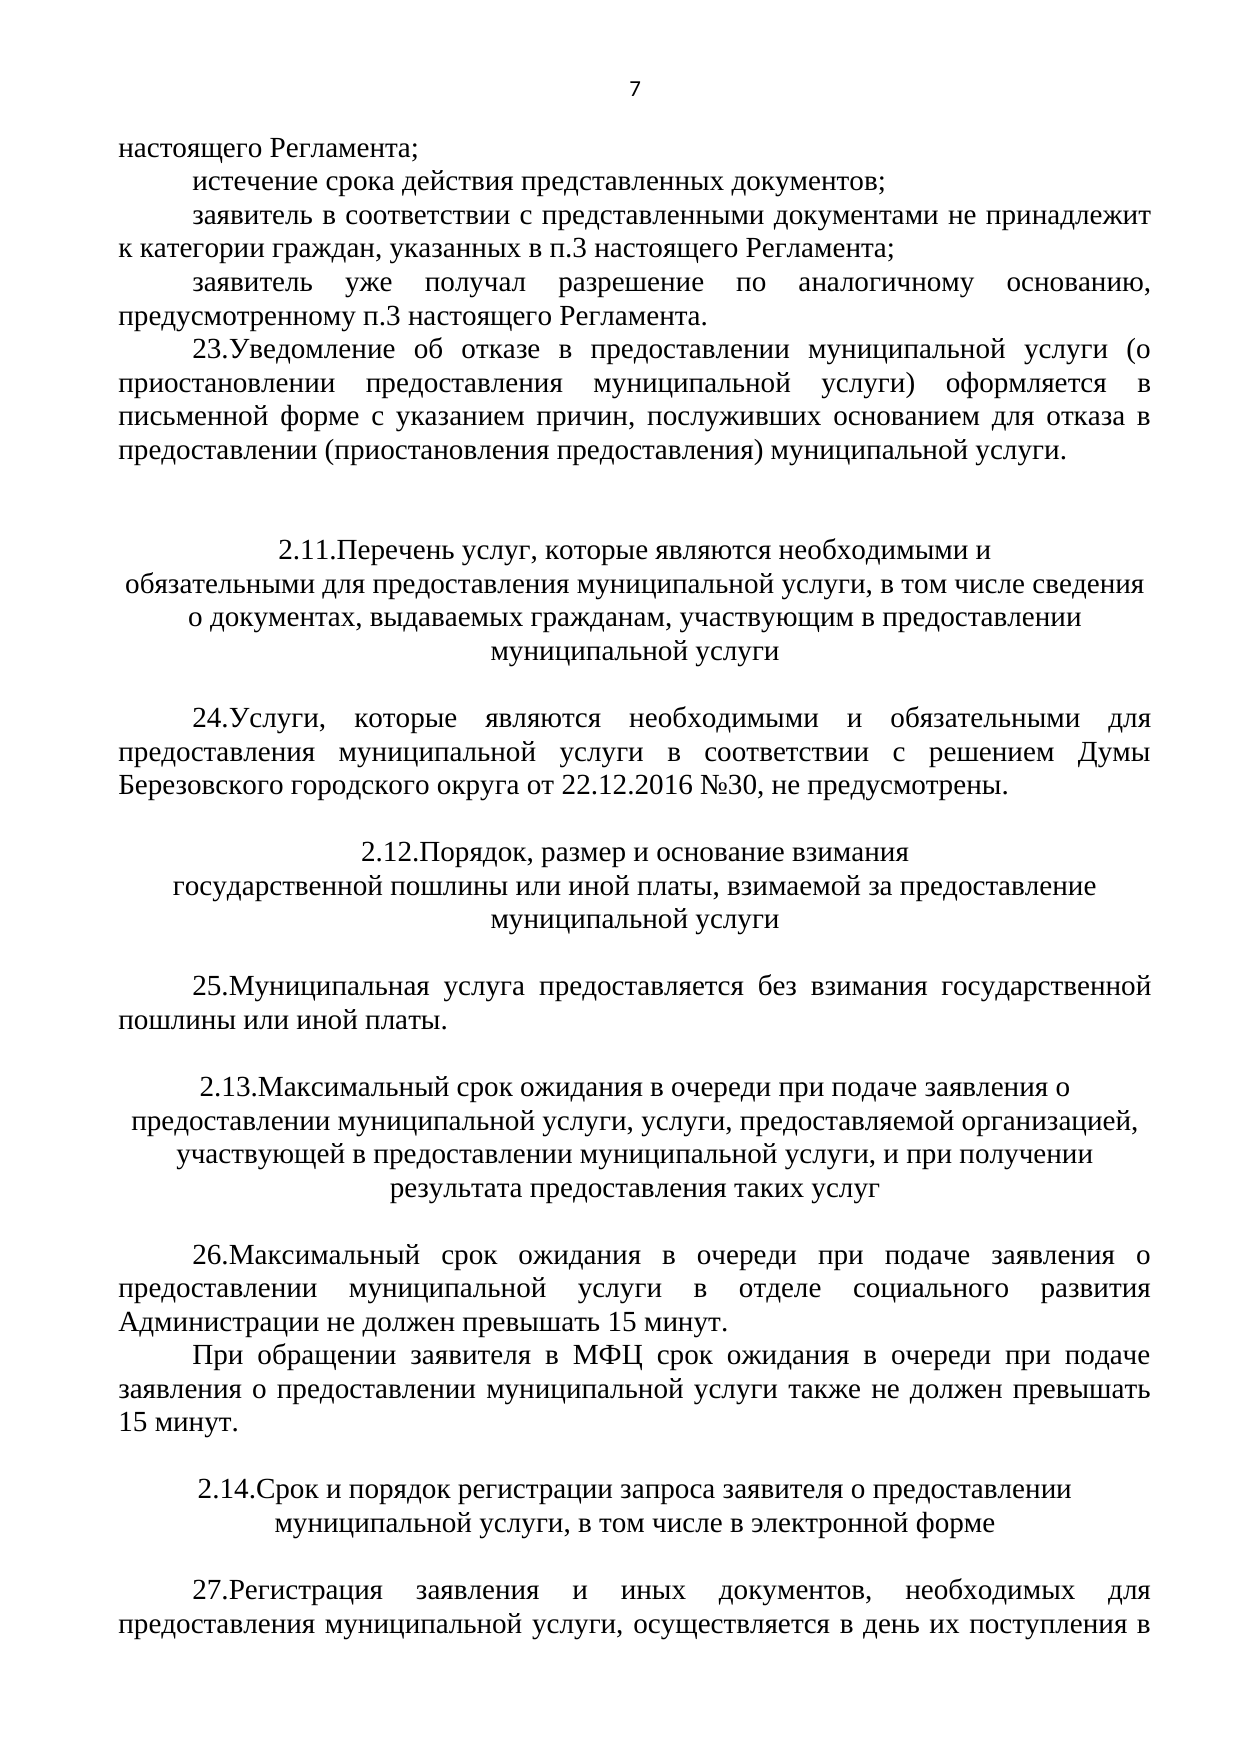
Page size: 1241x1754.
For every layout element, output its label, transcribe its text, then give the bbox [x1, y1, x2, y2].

text При обращении заявителя в МФЦ срок ожидания в очереди при подаче заявления о предоставлении муниципальной услуги также не должен превышать 15 минут. [118, 1337, 1152, 1438]
text 2.14.Срок и порядок регистрации запроса заявителя о предоставлении муниципальной услуги, в том числе в электронной форме [118, 1472, 1152, 1539]
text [118, 1572, 1152, 1639]
text 24.Услуги, которые являются необходимыми и обязательными для предоставления муниципальной услуги в соответствии с решением Думы Березовского городского округа от 22.12.2016 №30, не предусмотрены. [118, 700, 1152, 801]
text заявитель уже получал разрешение по аналогичному основанию, предусмотренному п.3 настоящего Регламента. [118, 264, 1152, 331]
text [118, 130, 1152, 163]
text 25.Муниципальная услуга предоставляется без взимания государственной пошлины или иной платы. [118, 968, 1152, 1036]
text 26.Максимальный срок ожидания в очереди при подаче заявления о предоставлении муниципальной услуги в отделе социального развития Администрации не должен превышать 15 минут. [118, 1237, 1152, 1337]
text обязательными для предоставления муниципальной услуги, в том числе сведения о документах, выдаваемых гражданам, участвующим в предоставлении муниципальной услуги [118, 566, 1152, 667]
text заявитель в соответствии с представленными документами не принадлежит к категории граждан, указанных в п.3 настоящего Регламента; [118, 197, 1152, 264]
text государственной пошлины или иной платы, взимаемой за предоставление муниципальной услуги [118, 868, 1152, 935]
text 2.12.Порядок, размер и основание взимания [118, 834, 1152, 868]
text истечение срока действия представленных документов; [118, 163, 1152, 197]
text 2.11.Перечень услуг, которые являются необходимыми и [118, 532, 1152, 566]
text 23.Уведомление об отказе в предоставлении муниципальной услуги (о приостановлении предоставления муниципальной услуги) оформляется в письменной форме с указанием причин, послуживших основанием для отказа в предоставлении (приостановления предоставления) муниципальной услуги. [118, 331, 1152, 465]
text 2.13.Максимальный срок ожидания в очереди при подаче заявления о предоставлении муниципальной услуги, услуги, предоставляемой организацией, участвующей в предоставлении муниципальной услуги, и при получении результата предоставления таких услуг [118, 1069, 1152, 1203]
